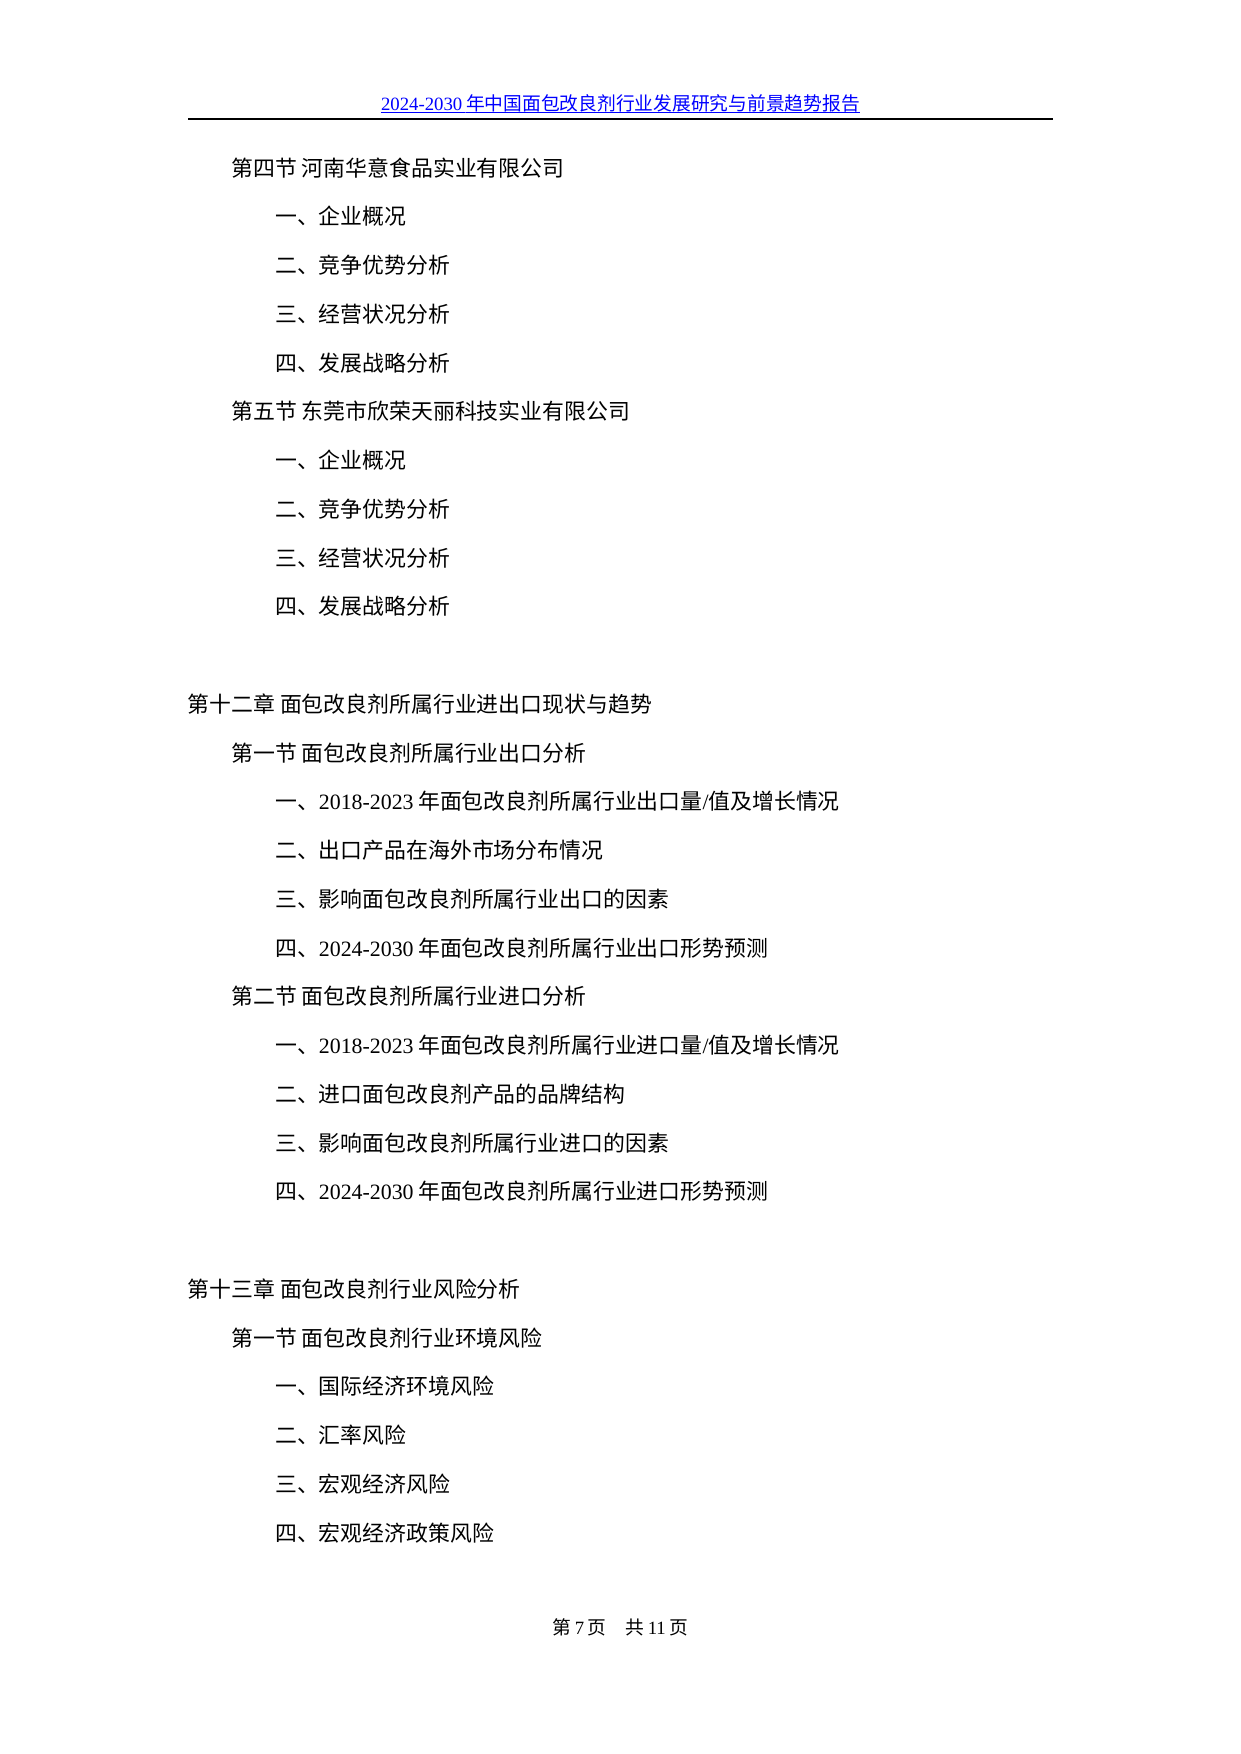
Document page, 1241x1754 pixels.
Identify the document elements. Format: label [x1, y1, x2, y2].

text [187, 150, 1053, 1548]
